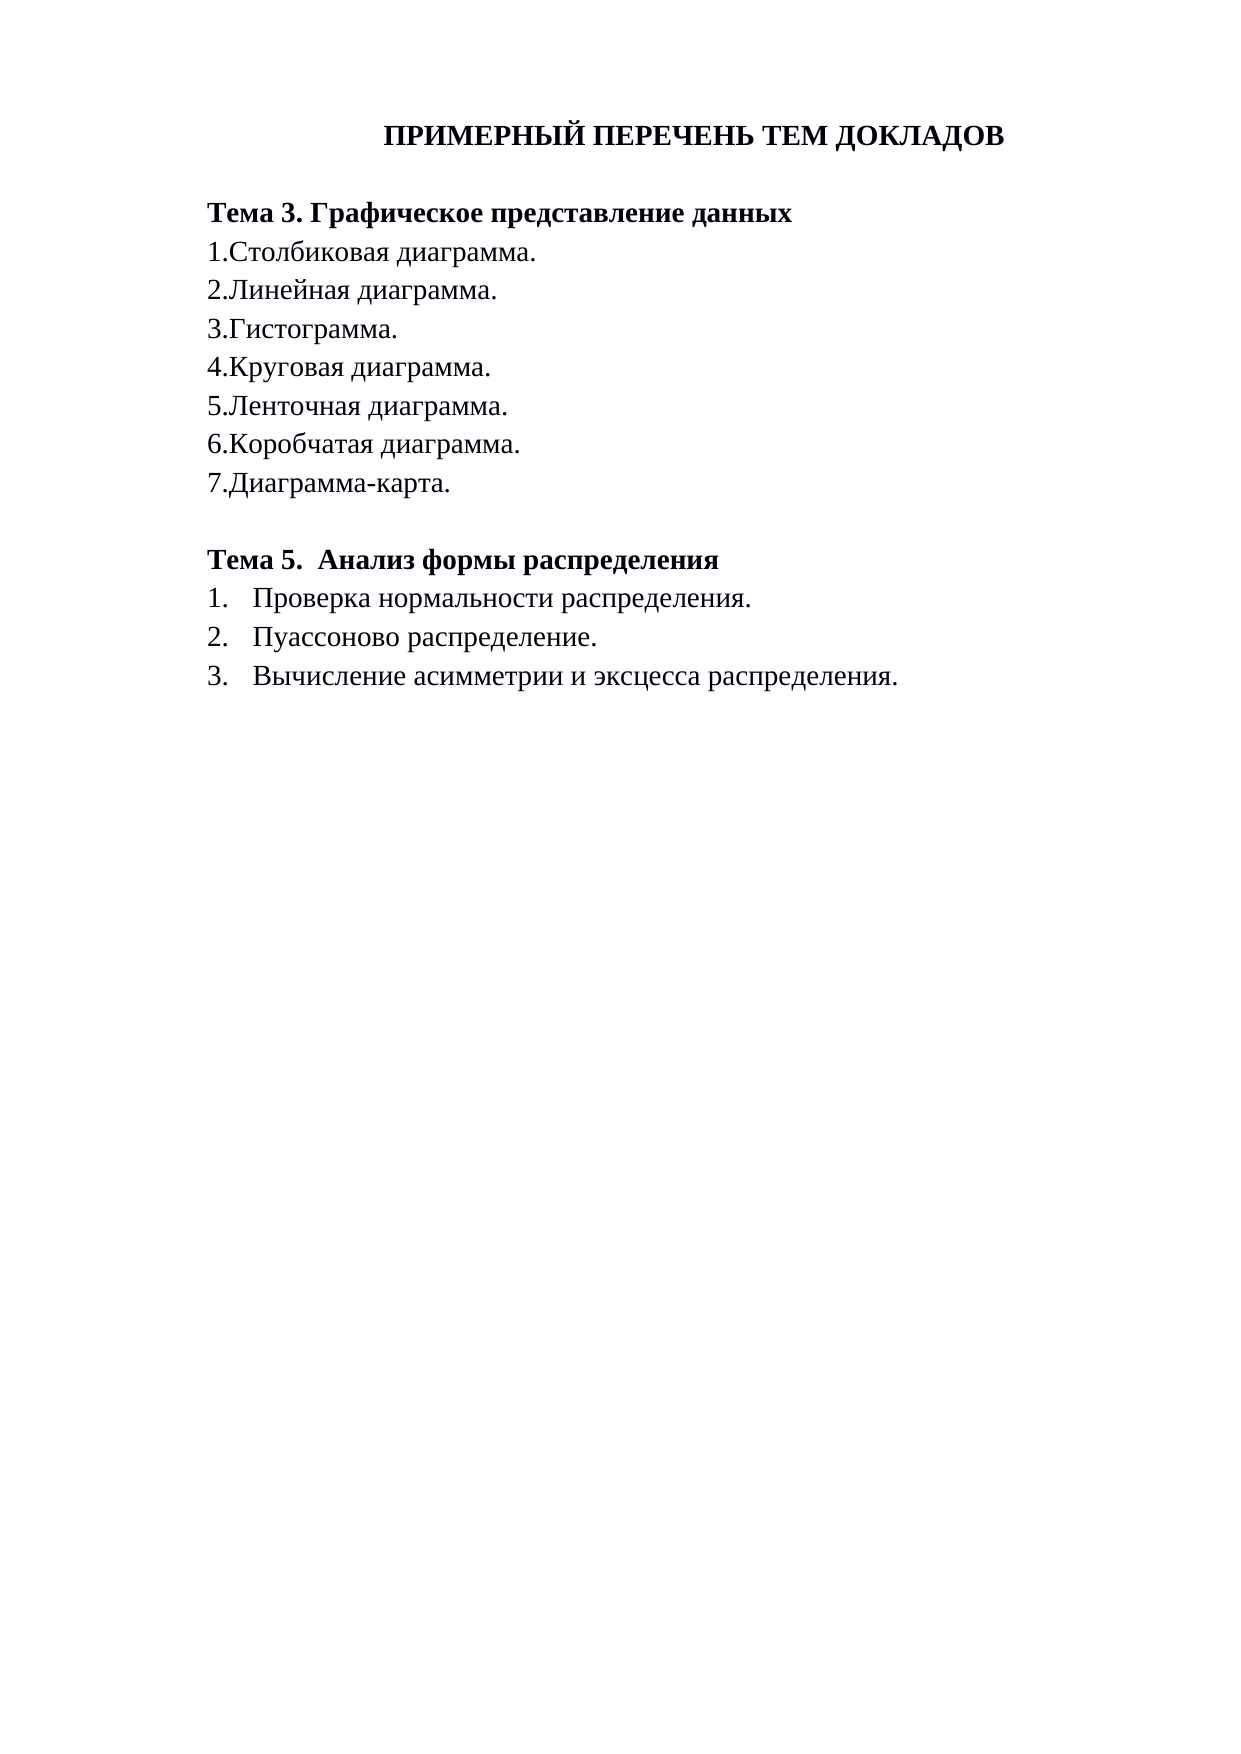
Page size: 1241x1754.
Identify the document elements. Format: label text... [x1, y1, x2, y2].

list Вычисление асимметрии и эксцесса распределения. [177, 658, 1181, 691]
text 7.Диаграмма-карта. [177, 465, 1181, 498]
text 5.Ленточная диаграмма. [177, 388, 1181, 421]
list Пуассоново распределение. [177, 619, 1181, 653]
list Проверка нормальности распределения. [177, 581, 1181, 614]
text 4.Круговая диаграмма. [177, 349, 1181, 383]
text 1.Столбиковая диаграмма. [177, 234, 1181, 267]
text ПРИМЕРНЫЙ ПЕРЕЧЕНЬ ТЕМ ДОКЛАДОВ [177, 118, 1181, 152]
text 6.Коробчатая диаграмма. [177, 426, 1181, 460]
text Тема 3. Графическое представление данных [177, 195, 1181, 229]
text 2.Линейная диаграмма. [177, 272, 1181, 306]
text Тема 5. Анализ формы распределения [177, 542, 1181, 576]
text 3.Гистограмма. [177, 311, 1181, 344]
